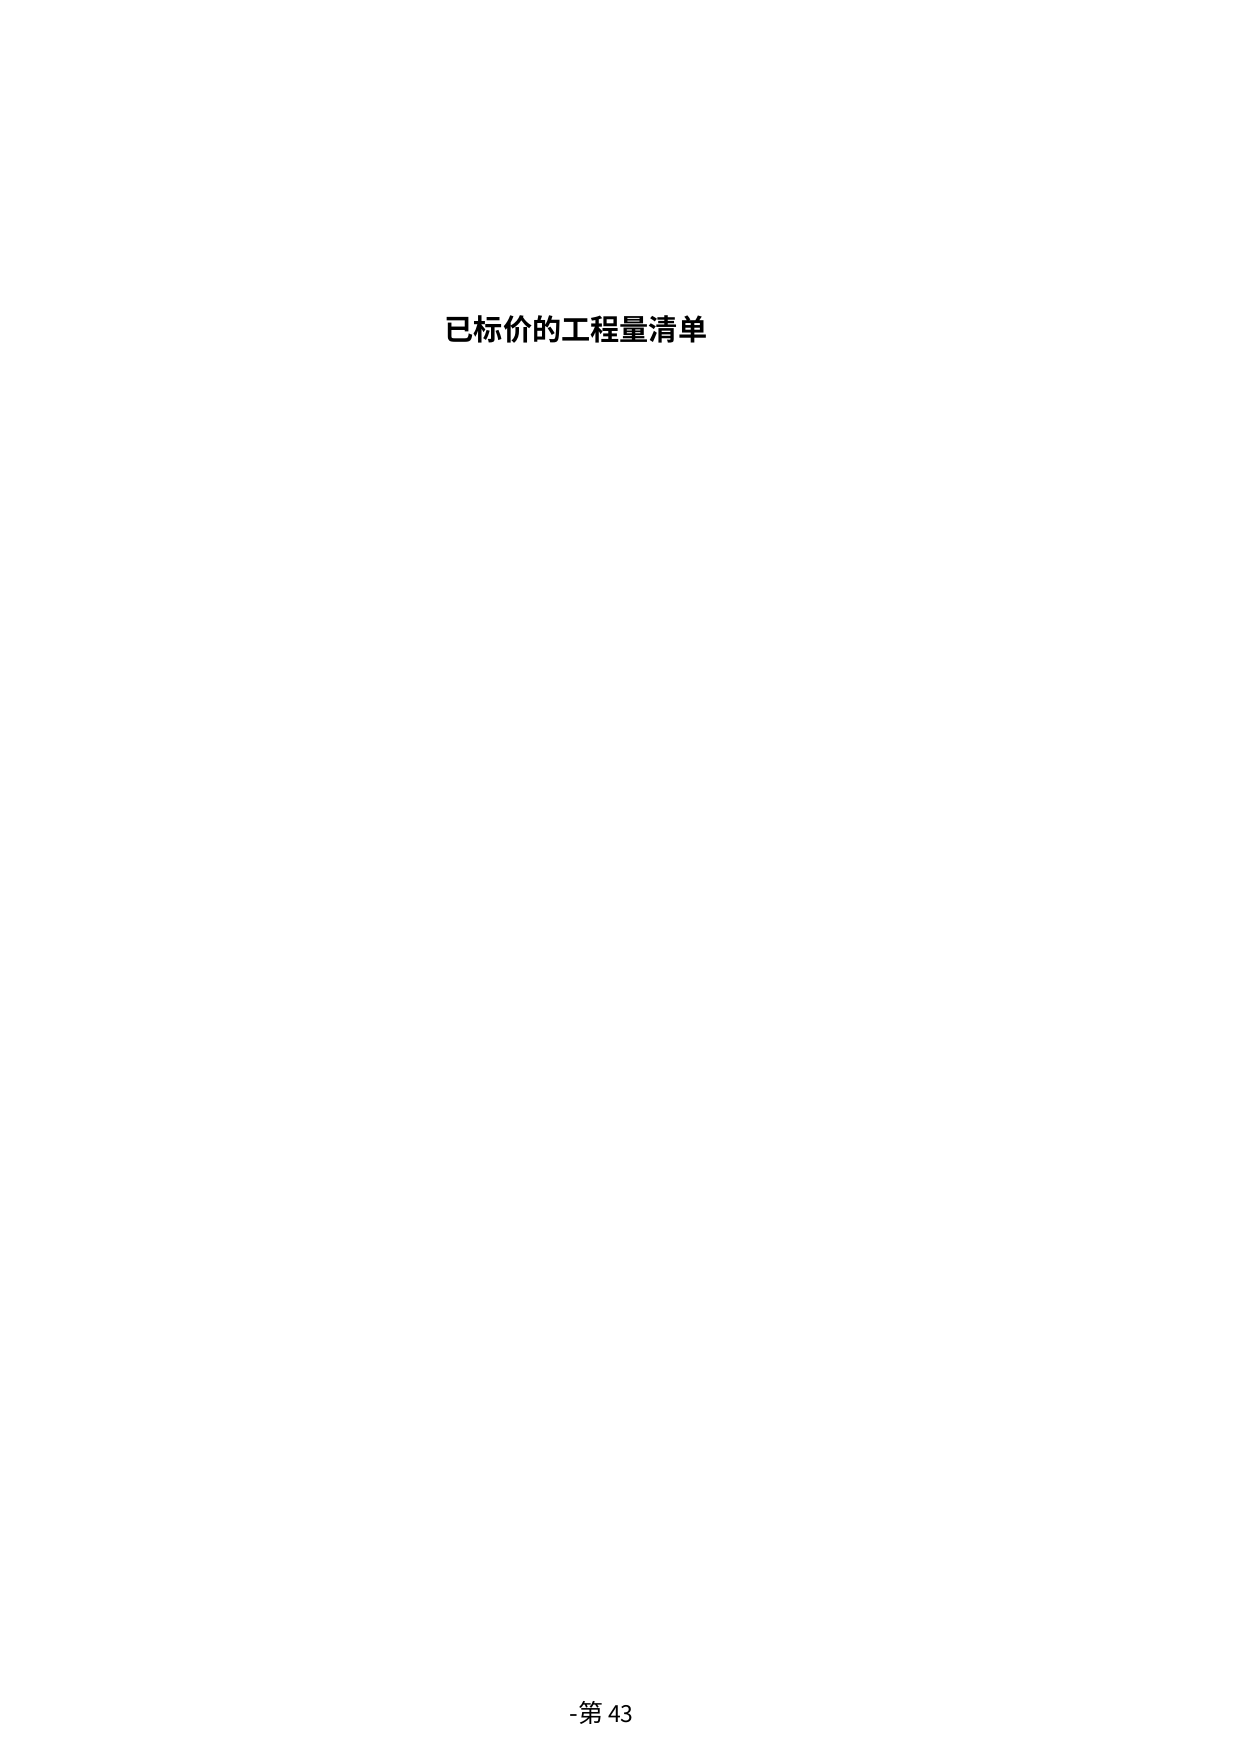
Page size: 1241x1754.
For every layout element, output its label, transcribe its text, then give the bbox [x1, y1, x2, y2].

text 已标价的工程量清单 [59, 306, 1092, 349]
